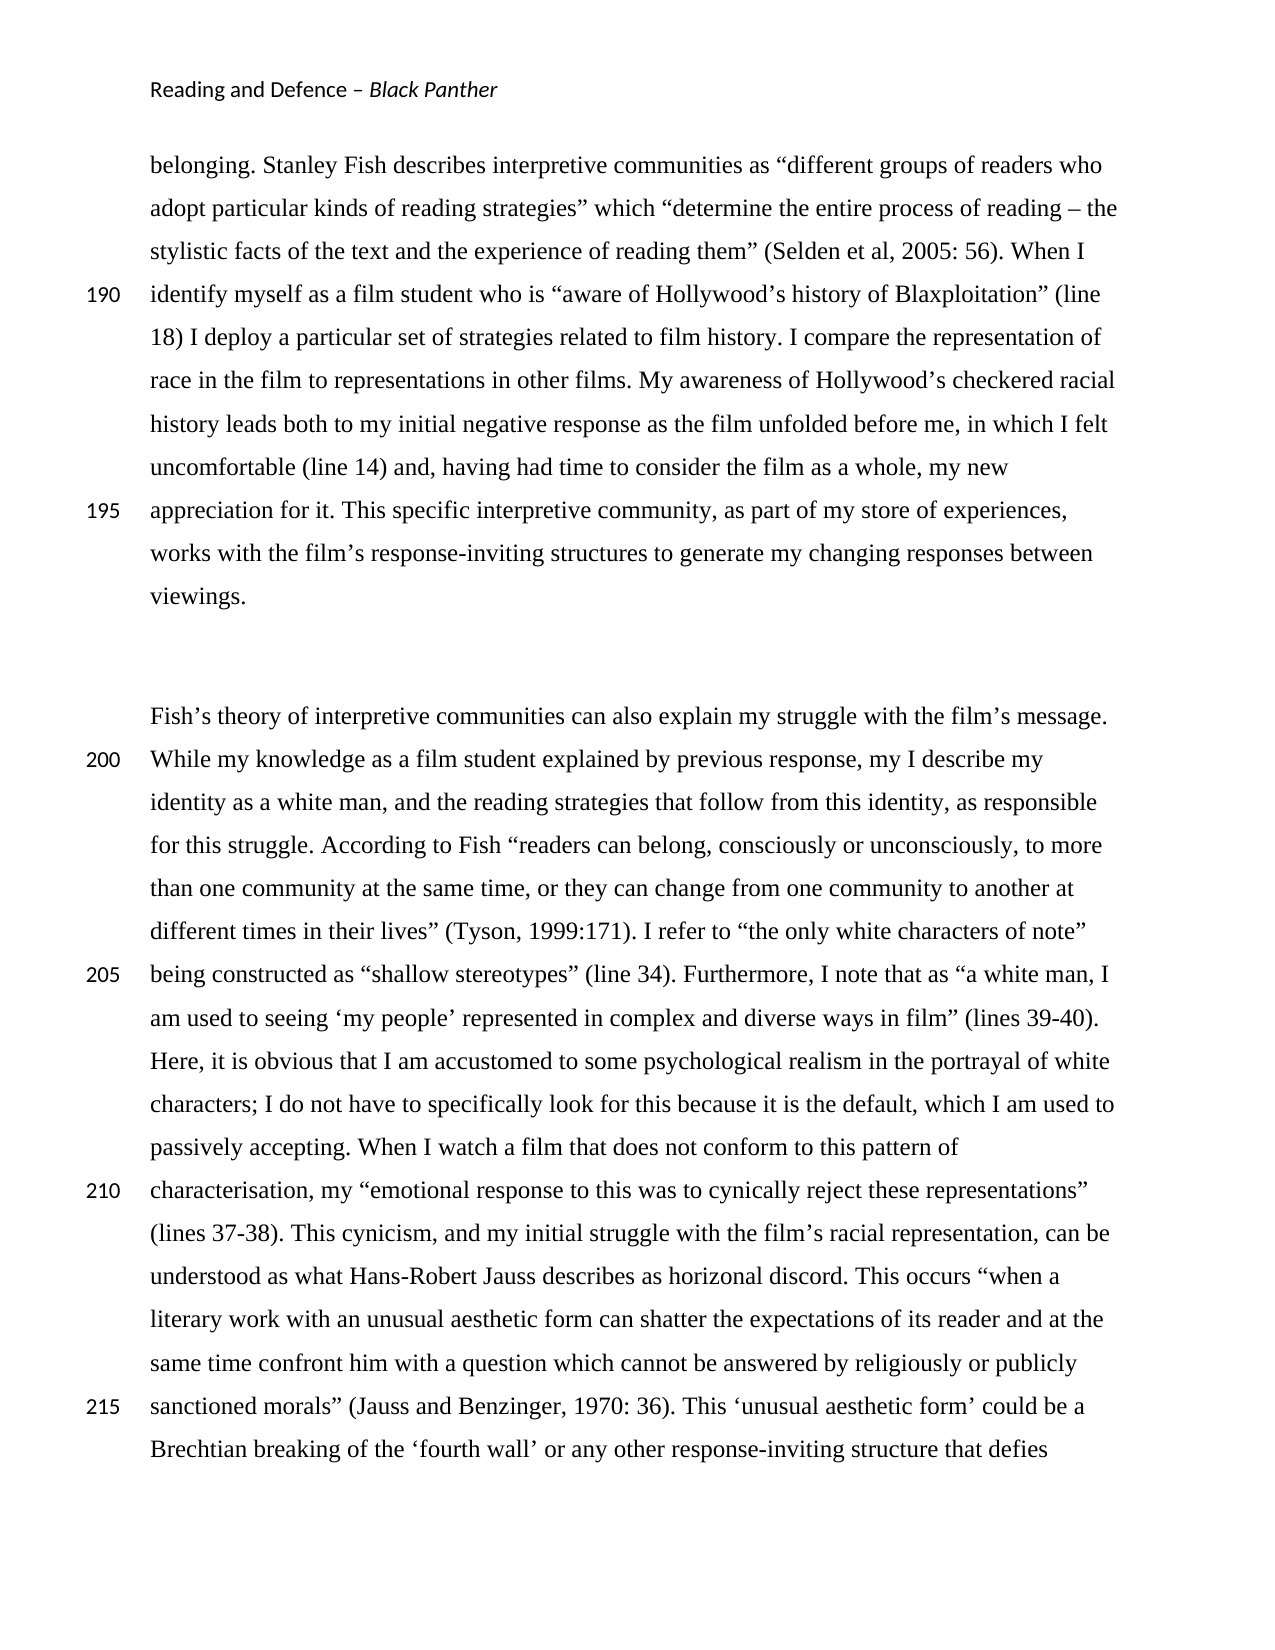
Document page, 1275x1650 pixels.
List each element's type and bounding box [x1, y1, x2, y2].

text [150, 701, 1125, 1463]
text [150, 150, 1125, 610]
